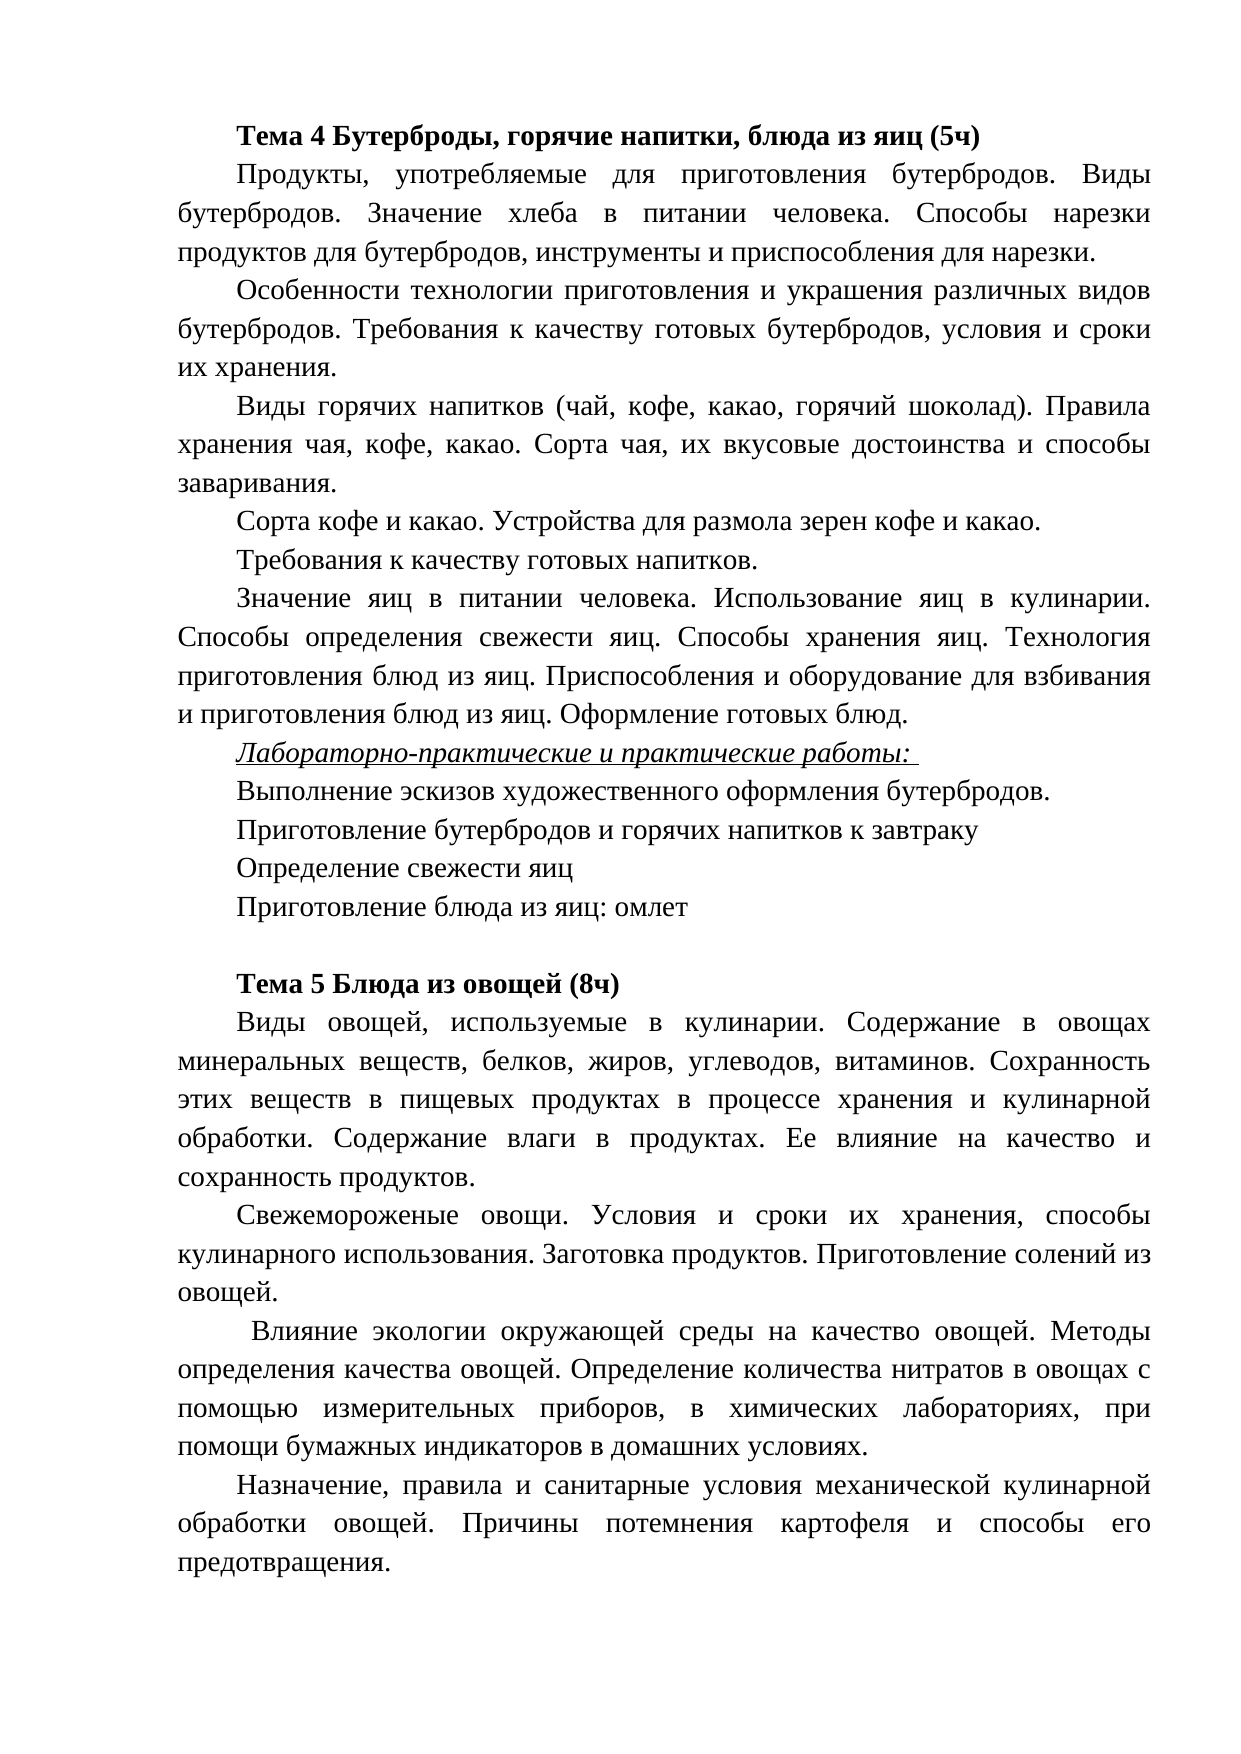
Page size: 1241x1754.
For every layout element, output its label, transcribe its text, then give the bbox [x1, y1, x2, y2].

text Сорта кофе и какао. Устройства для размола зерен кофе и какао. [177, 503, 1152, 537]
text Особенности технологии приготовления и украшения различных видов бутербродов. Требования к качеству готовых бутербродов, условия и сроки их хранения. [177, 272, 1152, 383]
text Требования к качеству готовых напитков. [177, 542, 1152, 576]
text Свежемороженые овощи. Условия и сроки их хранения, способы кулинарного использования. Заготовка продуктов. Приготовление солений из овощей. [177, 1197, 1152, 1308]
text Тема 4 Бутерброды, горячие напитки, блюда из яиц (5ч) [177, 118, 1152, 152]
text Значение яиц в питании человека. Использование яиц в кулинарии. Способы определения свежести яиц. Способы хранения яиц. Технология приготовления блюд из яиц. Приспособления и оборудование для взбивания и приготовления блюд из яиц. Оформление готовых блюд. [177, 581, 1152, 730]
text Виды овощей, используемые в кулинарии. Содержание в овощах минеральных веществ, белков, жиров, углеводов, витаминов. Сохранность этих веществ в пищевых продуктах в процессе хранения и кулинарной обработки. Содержание влаги в продуктах. Ее влияние на качество и сохранность продуктов. [177, 1004, 1152, 1192]
text Лабораторно-практические и практические работы: [177, 735, 1152, 768]
text Выполнение эскизов художественного оформления бутербродов. [177, 773, 1152, 807]
text Тема 5 Блюда из овощей (8ч) [177, 966, 1152, 999]
text Виды горячих напитков (чай, кофе, какао, горячий шоколад). Правила хранения чая, кофе, какао. Сорта чая, их вкусовые достоинства и способы заваривания. [177, 388, 1152, 498]
text Приготовление блюда из яиц: омлет [177, 889, 1152, 922]
text Приготовление бутербродов и горячих напитков к завтраку [177, 812, 1152, 845]
text Продукты, употребляемые для приготовления бутербродов. Виды бутербродов. Значение хлеба в питании человека. Способы нарезки продуктов для бутербродов, инструменты и приспособления для нарезки. [177, 157, 1152, 267]
text Назначение, правила и санитарные условия механической кулинарной обработки овощей. Причины потемнения картофеля и способы его предотвращения. [177, 1467, 1152, 1578]
text Влияние экологии окружающей среды на качество овощей. Методы определения качества овощей. Определение количества нитратов в овощах с помощью измерительных приборов, в химических лабораториях, при помощи бумажных индикаторов в домашних условиях. [177, 1313, 1152, 1462]
text Определение свежести яиц [177, 850, 1152, 884]
